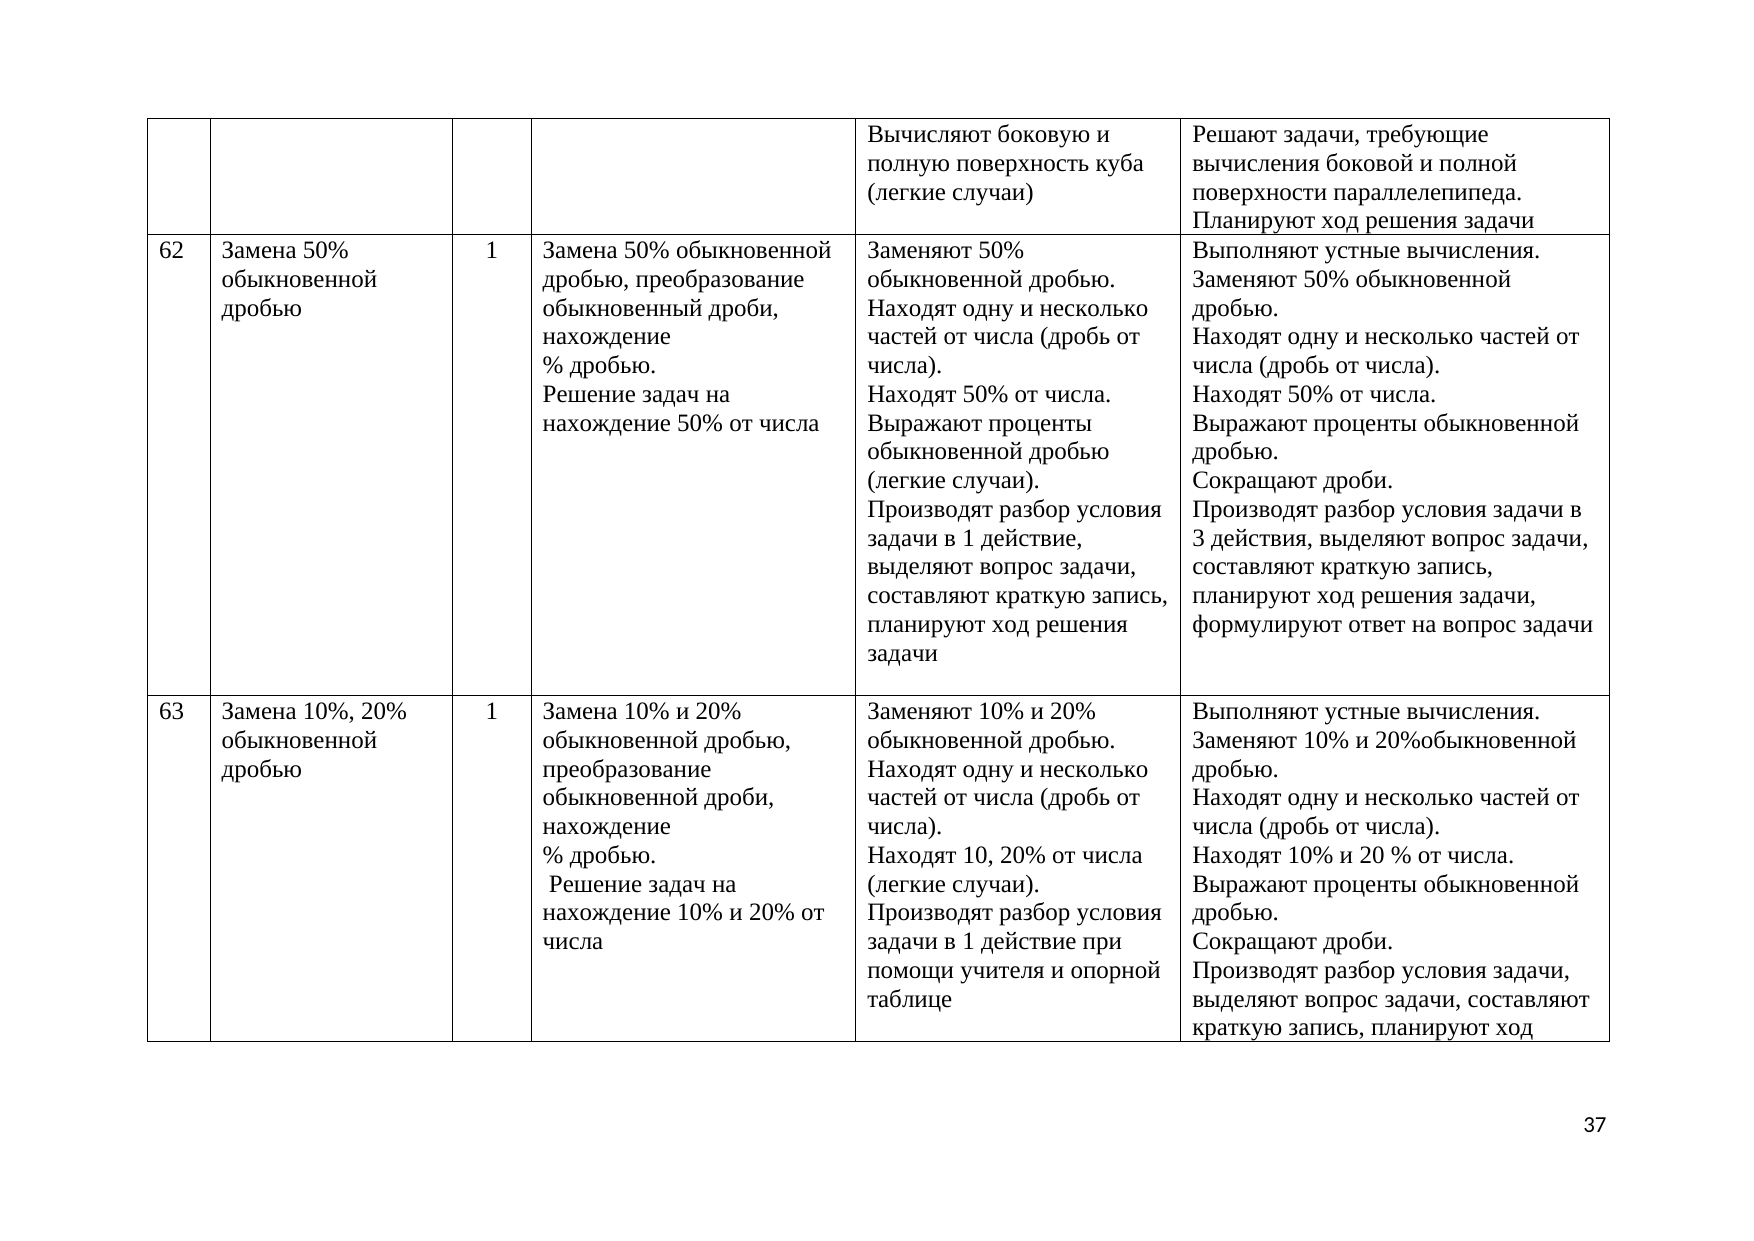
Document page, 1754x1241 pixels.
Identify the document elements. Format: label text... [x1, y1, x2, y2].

table_cell 1 [453, 119, 531, 234]
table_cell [532, 696, 855, 1041]
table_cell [856, 696, 1180, 1041]
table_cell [1181, 696, 1609, 1041]
table_cell Замена 50% обыкновенной дробью [211, 235, 452, 695]
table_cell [532, 119, 855, 234]
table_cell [211, 696, 452, 1041]
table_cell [856, 119, 1180, 234]
table_cell 1 [453, 696, 531, 1041]
table_cell 62 [148, 235, 210, 695]
table_cell Замена 50% обыкновенной дробью, преобразование обыкновенный дроби, нахождение % дробью. Решение задач на нахождение 50% от числа [532, 235, 855, 695]
table_cell Заменяют 50% обыкновенной дробью. Находят одну и несколько частей от числа (дробь от числа). Находят 50% от числа. Выражают проценты обыкновенной дробью (легкие случаи). Производят разбор условия задачи в 1 действие, выделяют вопрос задачи, составляют краткую запись, планируют ход решения задачи [856, 235, 1180, 695]
table_cell 63 [148, 696, 210, 1041]
table_cell 1 [453, 235, 531, 695]
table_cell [211, 119, 452, 234]
table_cell 61 [148, 119, 210, 234]
table_cell Выполняют устные вычисления. Заменяют 50% обыкновенной дробью. Находят одну и несколько частей от числа (дробь от числа). Находят 50% от числа. Выражают проценты обыкновенной дробью. Сокращают дроби. Производят разбор условия задачи в 3 действия, выделяют вопрос задачи, составляют краткую запись, планируют ход решения задачи, формулируют ответ на вопрос задачи [1181, 235, 1609, 695]
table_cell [1181, 119, 1609, 234]
